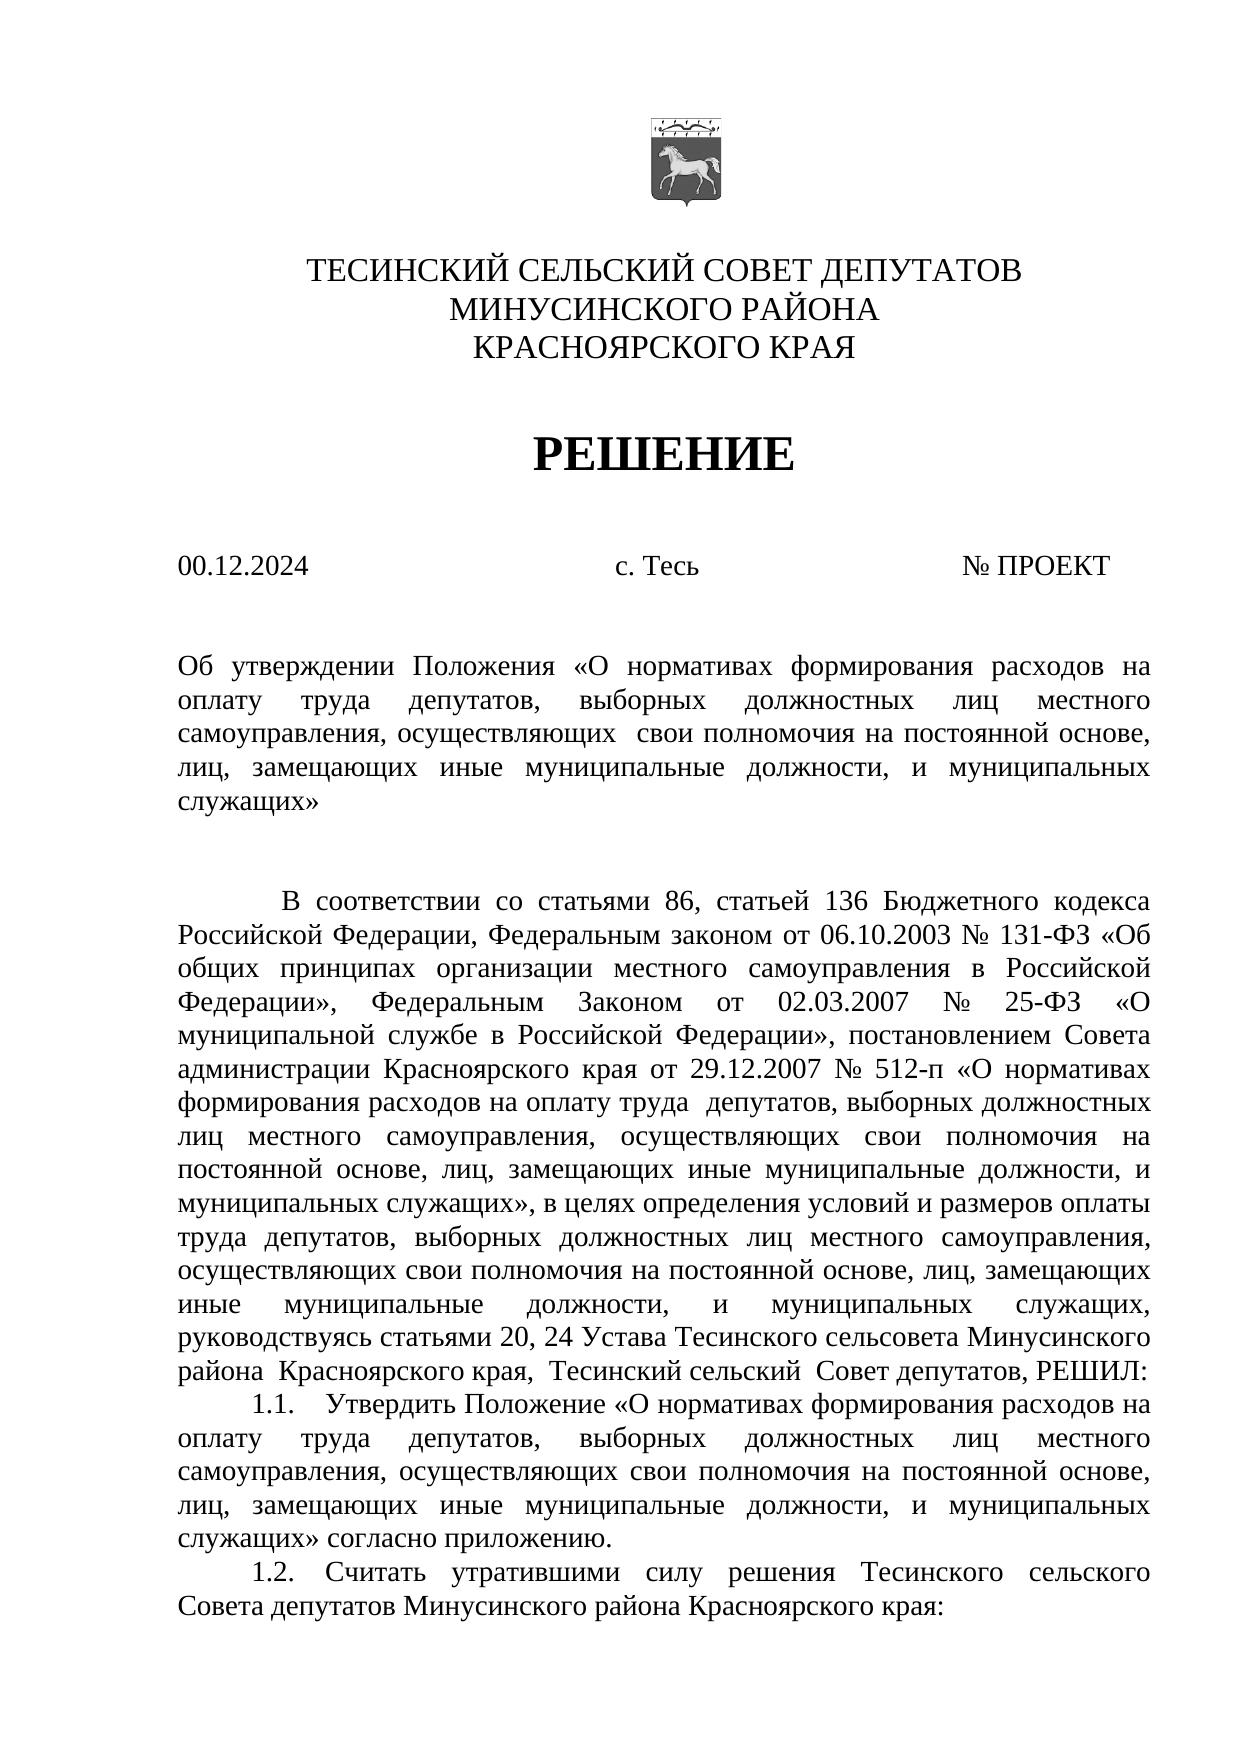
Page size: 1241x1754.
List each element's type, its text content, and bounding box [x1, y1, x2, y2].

text МИНУСИНСКОГО РАЙОНА [177, 289, 1152, 327]
list Считать утратившими силу решения Тесинского сельского Совета депутатов Минусинского района Красноярского края: [177, 1554, 1152, 1621]
text Об утверждении Положения «О нормативах формирования расходов на оплату труда депутатов, выборных должностных лиц местного самоуправления, осуществляющих свои полномочия на постоянной основе, лиц, замещающих иные муниципальные должности, и муниципальных служащих» [177, 648, 1152, 816]
list Утвердить Положение «О нормативах формирования расходов на оплату труда депутатов, выборных должностных лиц местного самоуправления, осуществляющих свои полномочия на постоянной основе, лиц, замещающих иные муниципальные должности, и муниципальных служащих» согласно приложению. [177, 1386, 1152, 1554]
text РЕШЕНИЕ [177, 423, 1152, 481]
text 00.12.2024 с. Тесь № ПРОЕКТ [177, 548, 1152, 581]
text ТЕСИНСКИЙ СЕЛЬСКИЙ СОВЕТ ДЕПУТАТОВ [177, 251, 1152, 289]
text В соответствии со статьями 86, статьей 136 Бюджетного кодекса Российской Федерации, Федеральным законом от 06.10.2003 № 131-ФЗ «Об общих принципах организации местного самоуправления в Российской Федерации», Федеральным Законом от 02.03.2007 № 25-ФЗ «О муниципальной службе в Российской Федерации», постановлением Совета администрации Красноярского края от 29.12.2007 № 512-п «О нормативах формирования расходов на оплату труда депутатов, выборных должностных лиц местного самоуправления, осуществляющих свои полномочия на постоянной основе, лиц, замещающих иные муниципальные должности, и муниципальных служащих», в целях определения условий и размеров оплаты труда депутатов, выборных должностных лиц местного самоуправления, осуществляющих свои полномочия на постоянной основе, лиц, замещающих иные муниципальные должности, и муниципальных служащих, руководствуясь статьями 20, 24 Устава Тесинского сельсовета Минусинского района Красноярского края, Тесинский сельский Совет депутатов, РЕШИЛ: [177, 883, 1152, 1386]
text КРАСНОЯРСКОГО КРАЯ [177, 327, 1152, 366]
